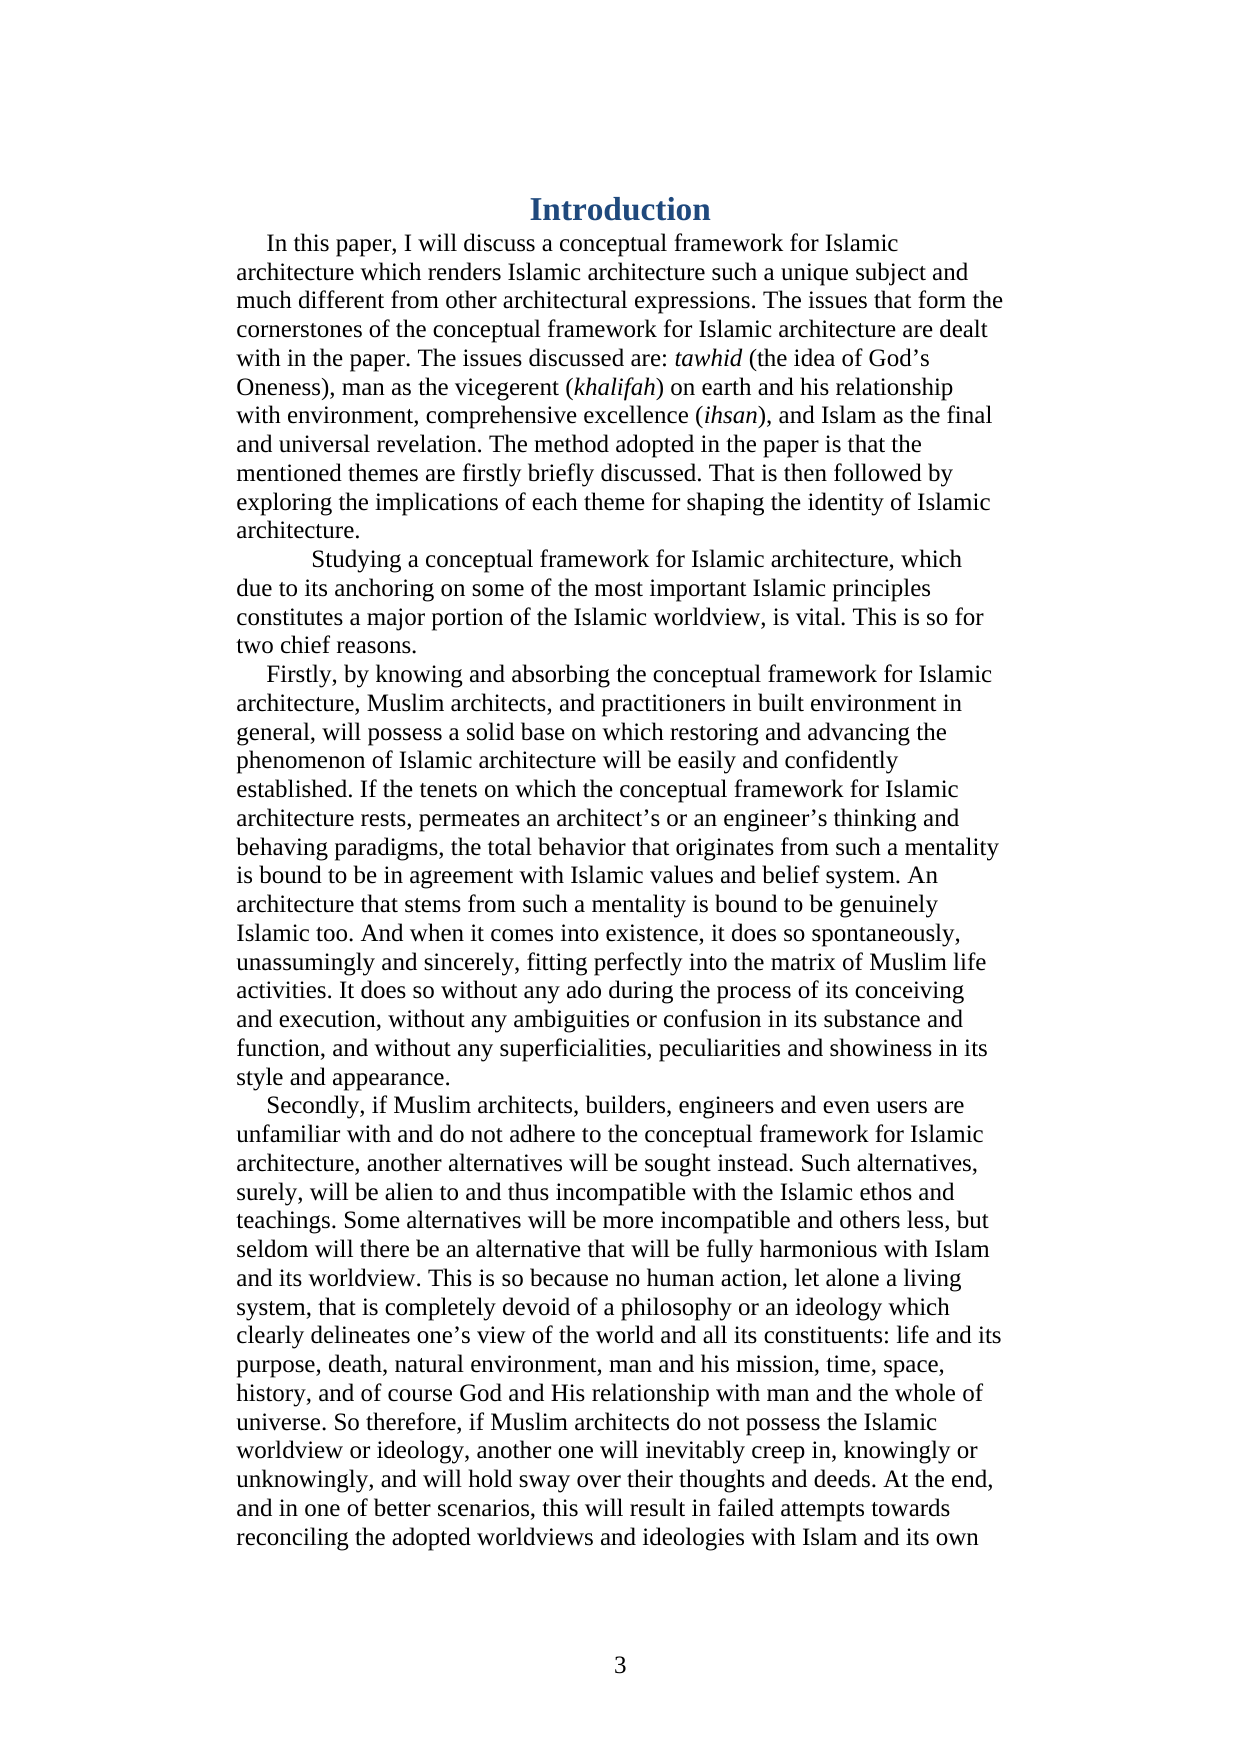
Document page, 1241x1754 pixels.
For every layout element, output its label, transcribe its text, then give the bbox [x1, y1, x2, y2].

subtitle Introduction [236, 190, 1004, 228]
text Firstly, by knowing and absorbing the conceptual framework for Islamic architecture, Muslim architects, and practitioners in built environment in general, will possess a solid base on which restoring and advancing the phenomenon of Islamic architecture will be easily and confidently established. If the tenets on which the conceptual framework for Islamic architecture rests, permeates an architect’s or an engineer’s thinking and behaving paradigms, the total behavior that originates from such a mentality is bound to be in agreement with Islamic values and belief system. An architecture that stems from such a mentality is bound to be genuinely Islamic too. And when it comes into existence, it does so spontaneously, unassumingly and sincerely, fitting perfectly into the matrix of Muslim life activities. It does so without any ado during the process of its conceiving and execution, without any ambiguities or confusion in its substance and function, and without any superficialities, peculiarities and showiness in its style and appearance. [236, 659, 1004, 1091]
text Studying a conceptual framework for Islamic architecture, which due to its anchoring on some of the most important Islamic principles constitutes a major portion of the Islamic worldview, is vital. This is so for two chief reasons. [236, 544, 1004, 659]
text In this paper, I will discuss a conceptual framework for Islamic architecture which renders Islamic architecture such a unique subject and much different from other architectural expressions. The issues that form the cornerstones of the conceptual framework for Islamic architecture are dealt with in the paper. The issues discussed are: tawhid (the idea of God’s Oneness), man as the vicegerent (khalifah) on earth and his relationship with environment, comprehensive excellence (ihsan), and Islam as the final and universal revelation. The method adopted in the paper is that the mentioned themes are firstly briefly discussed. That is then followed by exploring the implications of each theme for shaping the identity of Islamic architecture. [236, 228, 1004, 544]
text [236, 1091, 1004, 1551]
